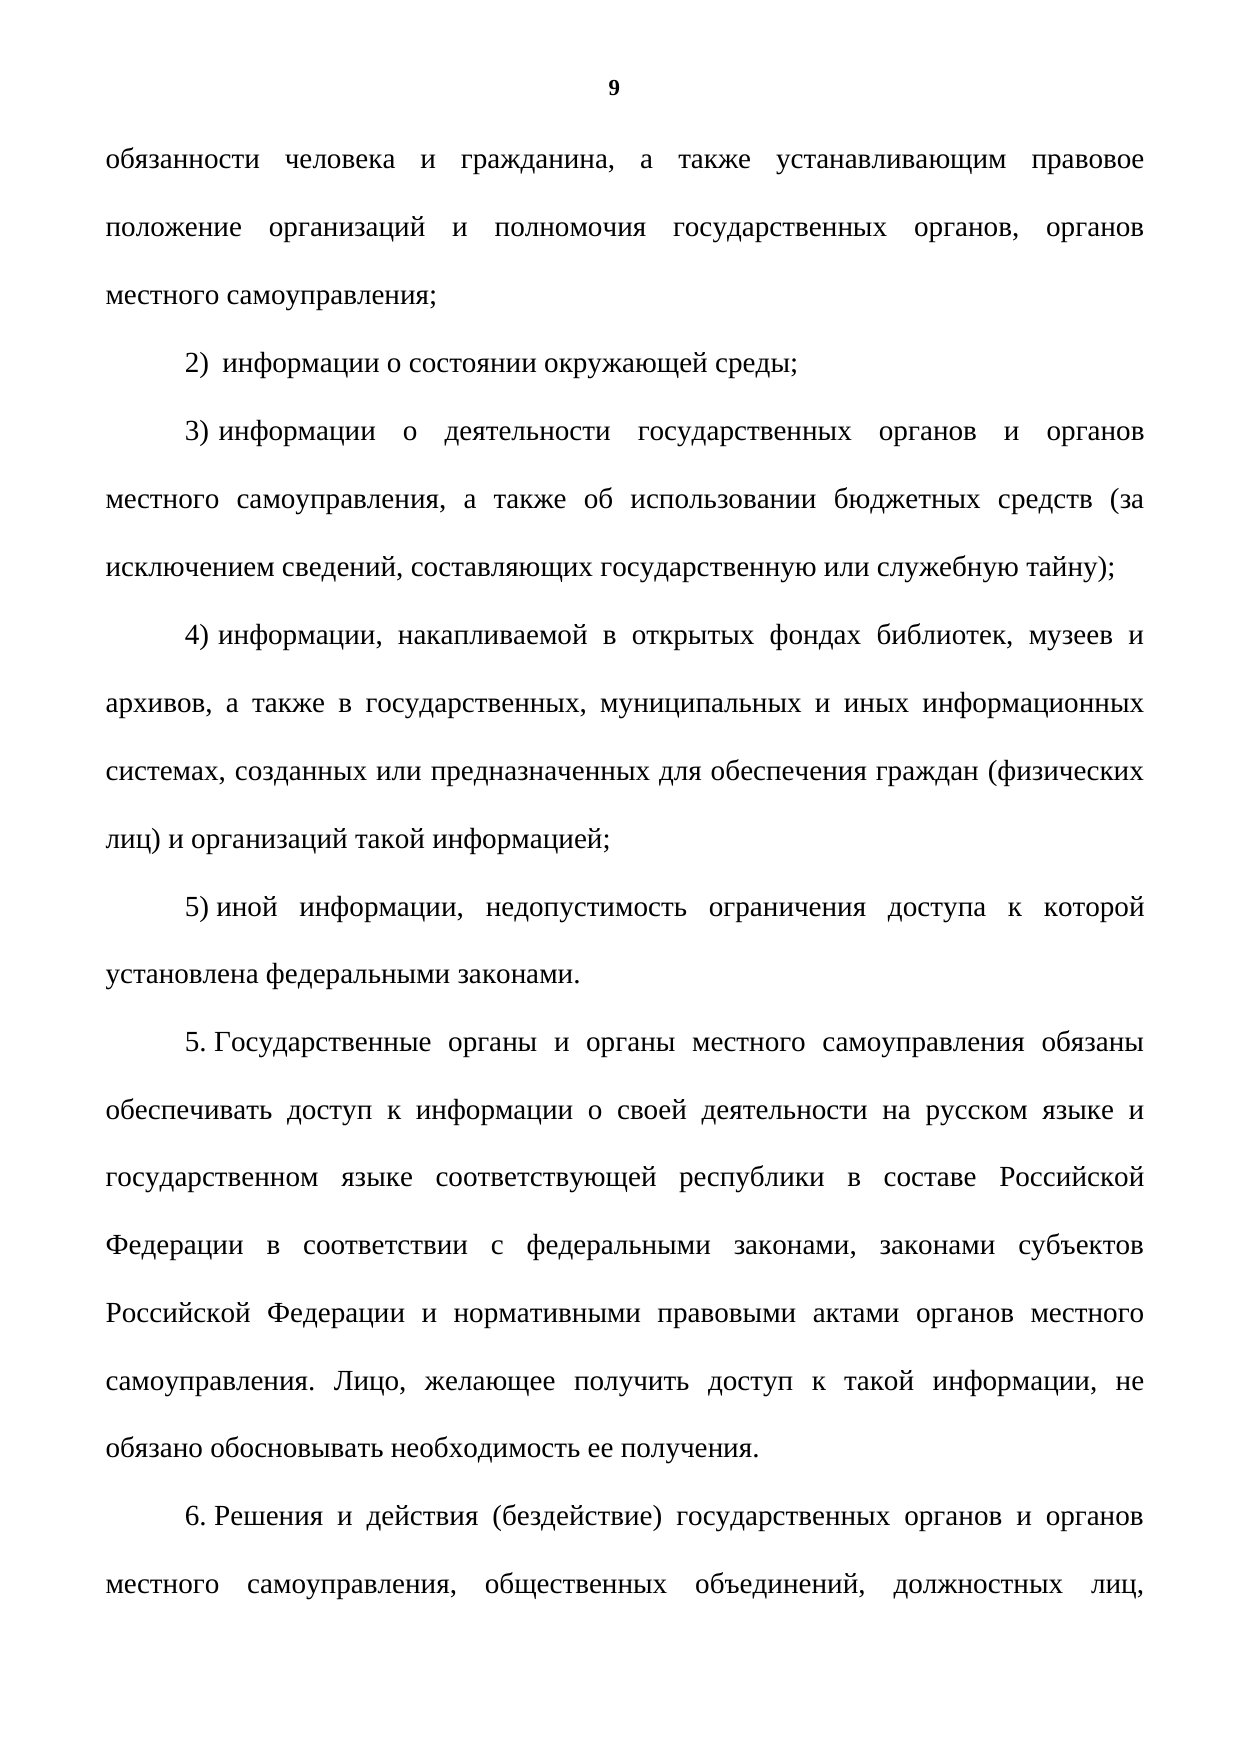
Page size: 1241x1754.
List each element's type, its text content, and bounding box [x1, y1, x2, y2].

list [105, 1471, 1145, 1607]
list информации, накапливаемой в открытых фондах библиотек, музеев и архивов, а также в государственных, муниципальных и иных информационных системах, созданных или предназначенных для обеспечения граждан (физических лиц) и организаций такой информацией; [105, 590, 1145, 862]
list информации о состоянии окружающей среды; [105, 318, 1145, 386]
list информации о деятельности государственных органов и органов местного самоуправления, а также об использовании бюджетных средств (за исключением сведений, составляющих государственную или служебную тайну); [105, 386, 1145, 590]
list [105, 115, 1145, 318]
list иной информации, недопустимость ограничения доступа к которой установлена федеральными законами. [105, 862, 1145, 997]
list Государственные органы и органы местного самоуправления обязаны обеспечивать доступ к информации о своей деятельности на русском языке и государственном языке соответствующей республики в составе Российской Федерации в соответствии с федеральными законами, законами субъектов Российской Федерации и нормативными правовыми актами органов местного самоуправления. Лицо, желающее получить доступ к такой информации, не обязано обосновывать необходимость ее получения. [105, 997, 1145, 1471]
